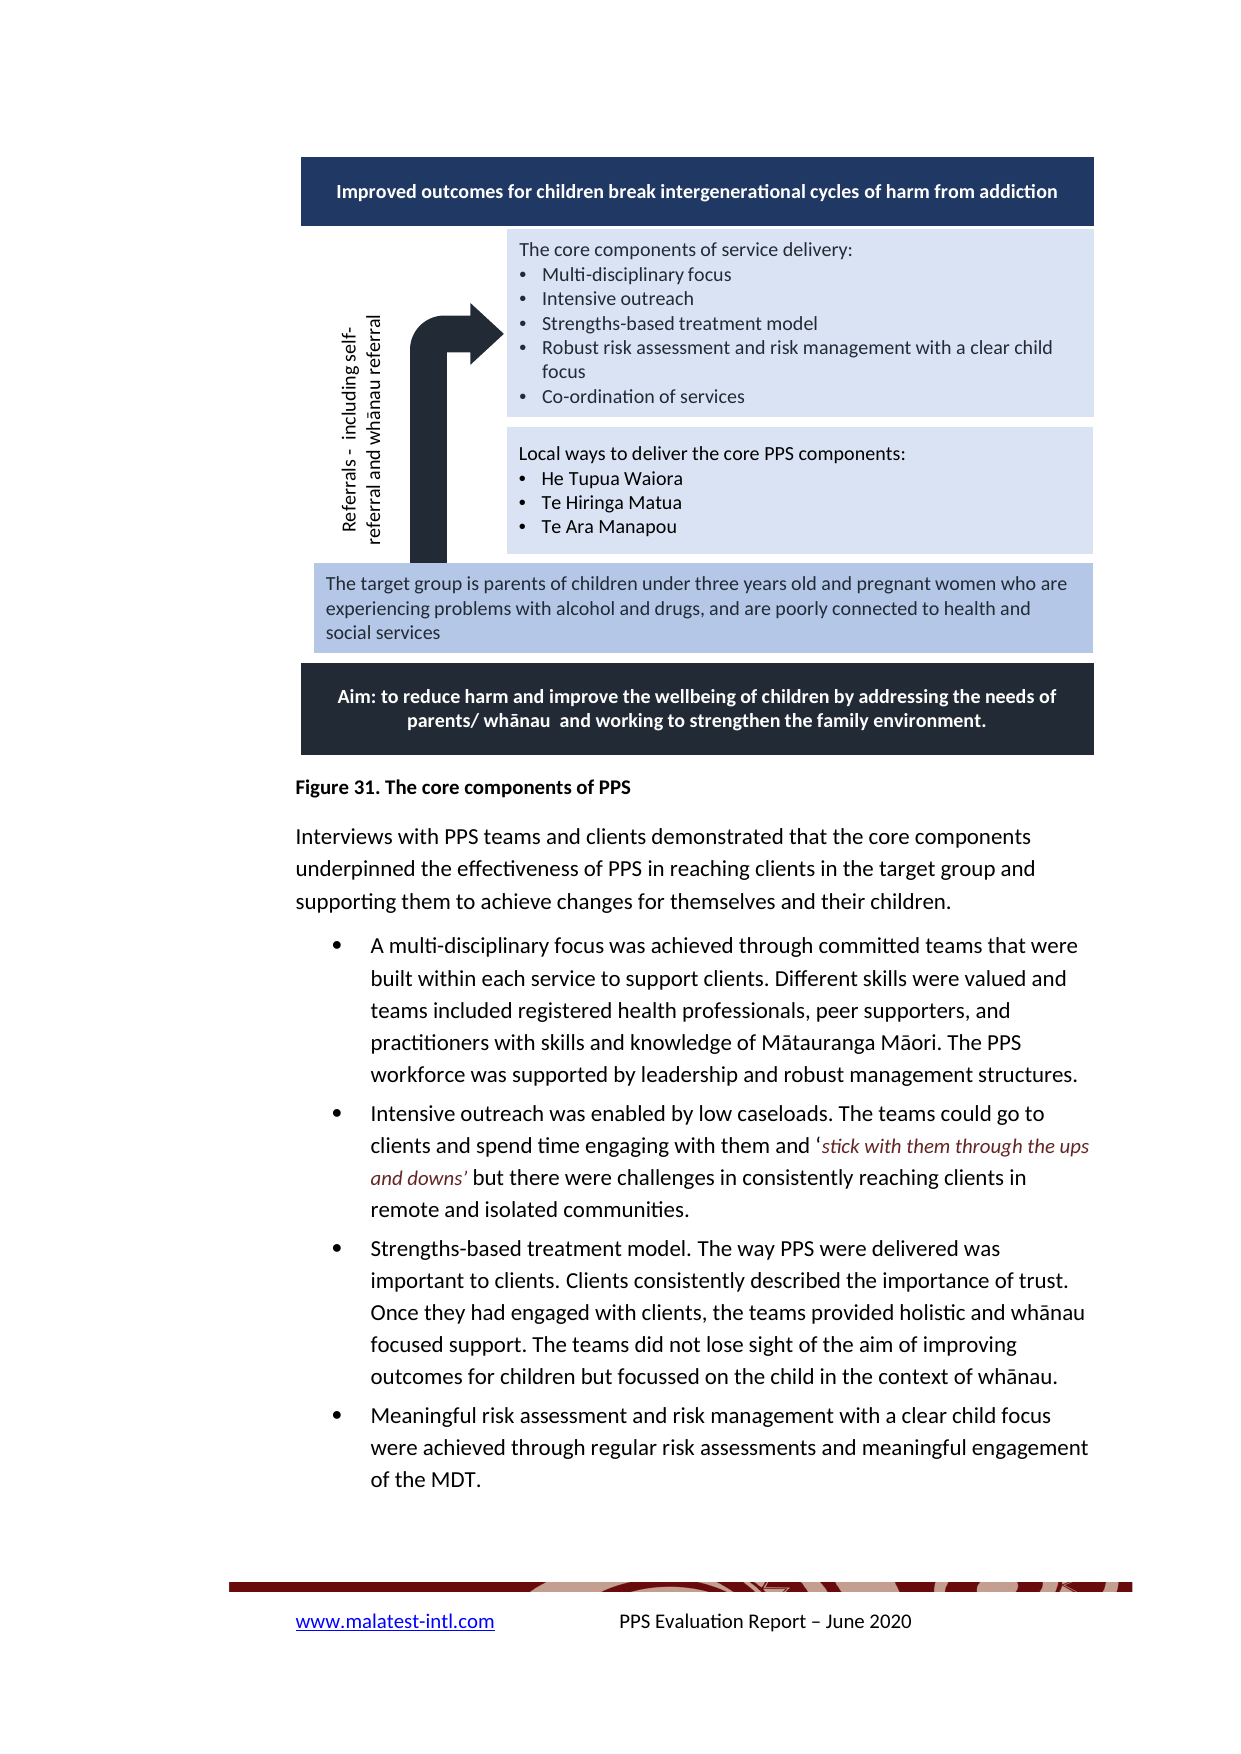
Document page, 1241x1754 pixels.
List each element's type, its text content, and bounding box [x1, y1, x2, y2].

text Interviews with PPS teams and clients demonstrated that the core components underpinned the effectiveness of PPS in reaching clients in the target group and supporting them to achieve changes for themselves and their children. [295, 822, 1092, 915]
text Meaningful risk assessment and risk management with a clear child focus were achieved through regular risk assessments and meaningful engagement of the MDT. [333, 1401, 1092, 1493]
text A multi-disciplinary focus was achieved through committed teams that were built within each service to support clients. Different skills were valued and teams included registered health professionals, peer supporters, and practitioners with skills and knowledge of Mātauranga Māori. The PPS workforce was supported by leadership and robust management structures. [333, 931, 1092, 1088]
text Strengths-based treatment model. The way PPS were delivered was important to clients. Clients consistently described the importance of trust. Once they had engaged with clients, the teams provided holistic and whānau focused support. The teams did not lose sight of the aim of improving outcomes for children but focussed on the child in the context of whānau. [333, 1234, 1092, 1390]
text Intensive outreach was enabled by low caseloads. The teams could go to clients and spend time engaging with them and ‘stick with them through the ups and downs’ but there were challenges in consistently reaching clients in remote and isolated communities. [333, 1099, 1092, 1223]
text Figure 31. The core components of PPS [295, 774, 1092, 800]
picture [228, 1582, 1133, 1592]
